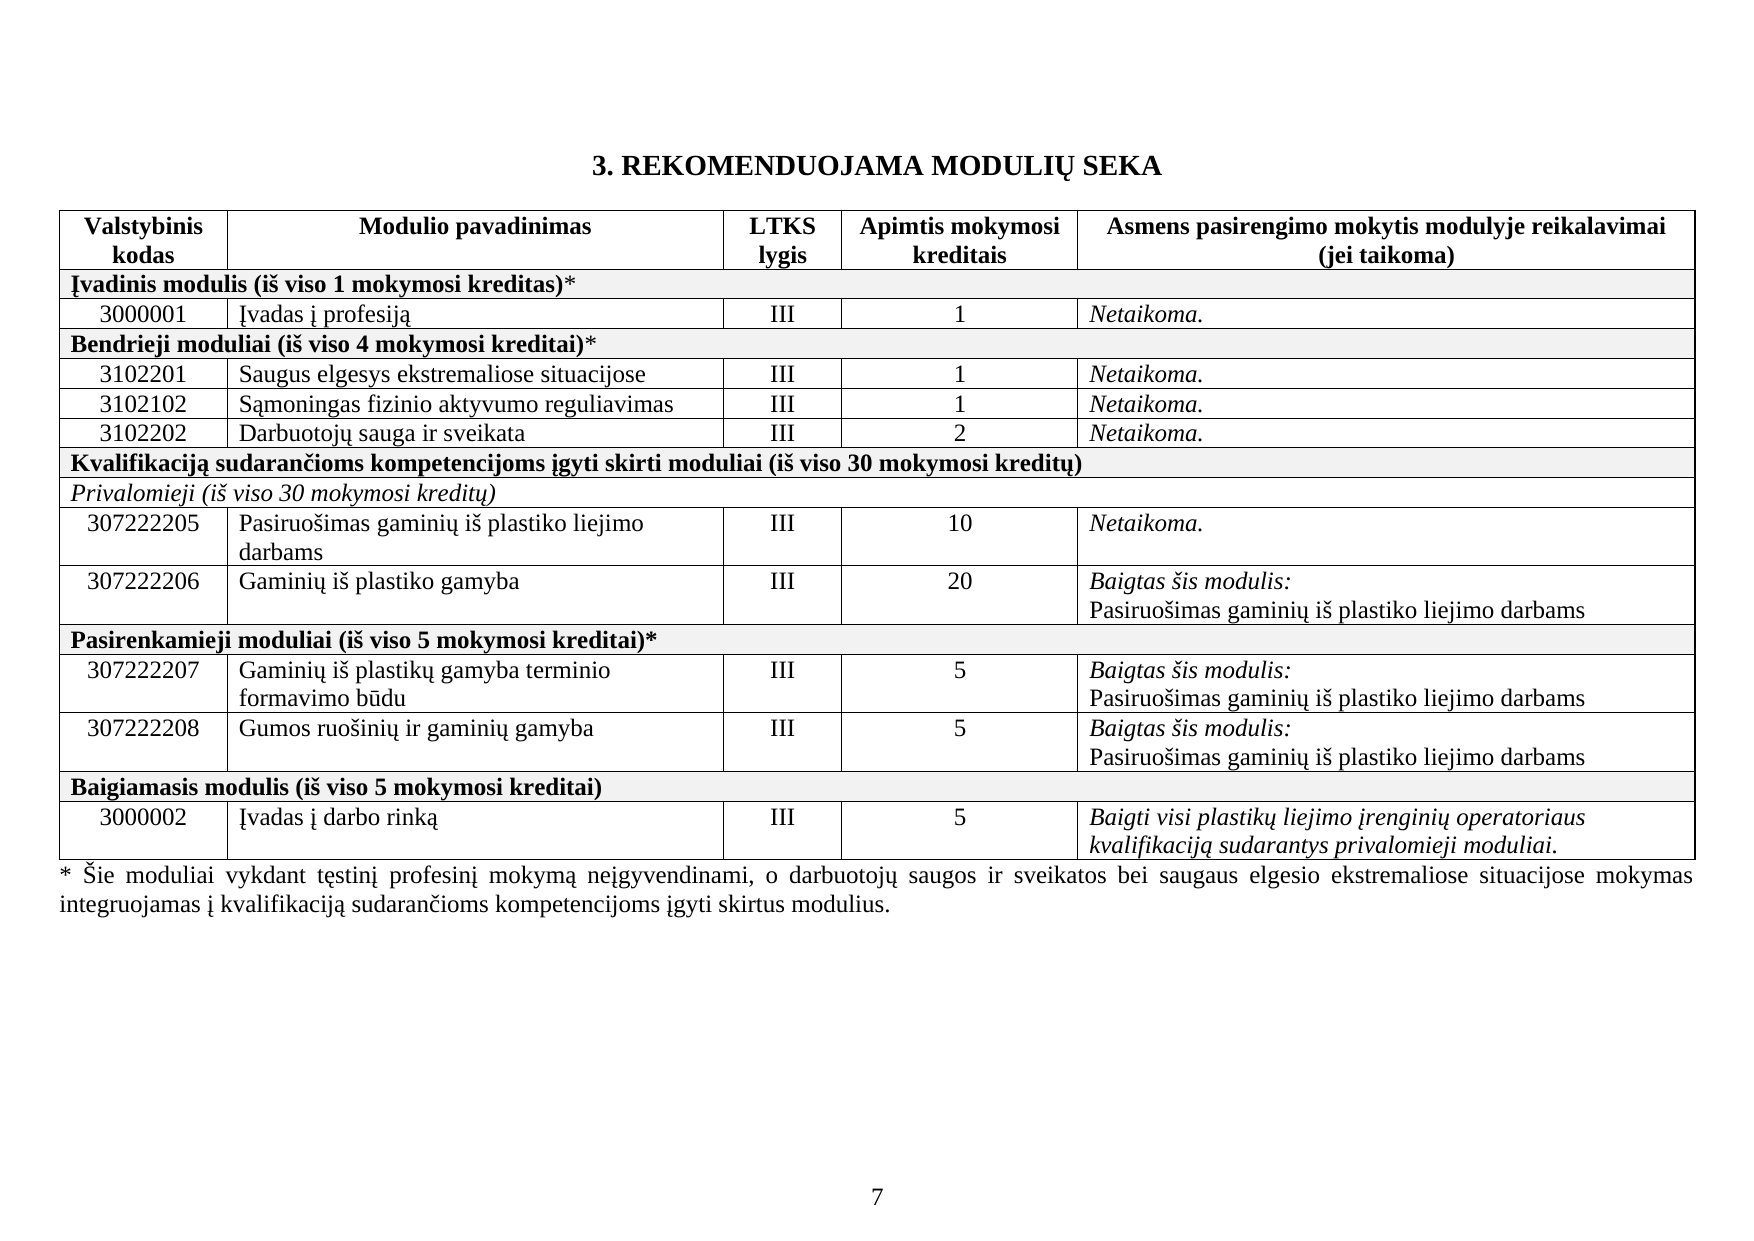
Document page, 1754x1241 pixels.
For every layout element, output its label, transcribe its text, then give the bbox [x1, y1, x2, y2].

table_cell III [724, 299, 841, 328]
table_cell III [724, 655, 841, 712]
table_cell III [724, 566, 841, 624]
table_cell 10 [842, 508, 1077, 565]
table_cell 1 [842, 389, 1077, 417]
table_cell III [724, 508, 841, 565]
table_cell III [724, 419, 841, 447]
table_header Apimtis mokymosi kreditais [842, 211, 1077, 268]
table_cell Bendrieji moduliai (iš viso 4 mokymosi kreditai)* [60, 329, 1694, 358]
table_cell Gaminių iš plastiko gamyba [228, 566, 723, 624]
text * Šie moduliai vykdant tęstinį profesinį mokymą neįgyvendinami, o darbuotojų saugos ir sveikatos bei saugaus elgesio ekstremaliose situacijose mokymas integruojamas į kvalifikaciją sudarančioms kompetencijoms įgyti skirtus modulius. [59, 860, 1695, 918]
table_cell 3000001 [60, 299, 227, 328]
table_cell 5 [842, 802, 1077, 859]
table_cell 307222208 [60, 713, 227, 771]
table_cell Netaikoma. [1078, 389, 1694, 417]
table_cell III [724, 359, 841, 388]
table_cell Baigtas šis modulis: Pasiruošimas gaminių iš plastiko liejimo darbams [1078, 713, 1694, 771]
table_cell Pasirenkamieji moduliai (iš viso 5 mokymosi kreditai)* [60, 625, 1694, 654]
table_cell Gaminių iš plastikų gamyba terminio formavimo būdu [228, 655, 723, 712]
table_cell 20 [842, 566, 1077, 624]
table_cell Įvadas į darbo rinką [228, 802, 723, 859]
table_cell Pasiruošimas gaminių iš plastiko liejimo darbams [228, 508, 723, 565]
table_cell 3102102 [60, 389, 227, 417]
table_cell 2 [842, 419, 1077, 447]
table_cell Privalomieji (iš viso 30 mokymosi kreditų) [60, 478, 1694, 507]
table_cell 3000002 [60, 802, 227, 859]
table_cell Kvalifikaciją sudarančioms kompetencijoms įgyti skirti moduliai (iš viso 30 mokymosi kreditų) [60, 448, 1694, 477]
table_header Modulio pavadinimas [228, 211, 723, 268]
table_cell III [724, 713, 841, 771]
table_cell 307222205 [60, 508, 227, 565]
table_cell 1 [842, 299, 1077, 328]
table_cell Baigiamasis modulis (iš viso 5 mokymosi kreditai) [60, 772, 1694, 801]
table_cell III [724, 802, 841, 859]
table_cell 307222206 [60, 566, 227, 624]
table_cell Netaikoma. [1078, 299, 1694, 328]
table_cell Netaikoma. [1078, 359, 1694, 388]
table_cell Netaikoma. [1078, 508, 1694, 565]
table_cell Darbuotojų sauga ir sveikata [228, 419, 723, 447]
table_cell Įvadas į profesiją [228, 299, 723, 328]
table_cell III [724, 389, 841, 417]
table_cell Sąmoningas fizinio aktyvumo reguliavimas [228, 389, 723, 417]
table_cell Baigti visi plastikų liejimo įrenginių operatoriaus kvalifikaciją sudarantys privalomieji moduliai. [1078, 802, 1694, 859]
table_header Valstybinis kodas [60, 211, 227, 268]
table_cell 3102202 [60, 419, 227, 447]
table_cell 3102201 [60, 359, 227, 388]
table_cell 5 [842, 655, 1077, 712]
table_cell 307222207 [60, 655, 227, 712]
table_cell 5 [842, 713, 1077, 771]
table_cell Netaikoma. [1078, 419, 1694, 447]
table_cell Gumos ruošinių ir gaminių gamyba [228, 713, 723, 771]
table_cell Saugus elgesys ekstremaliose situacijose [228, 359, 723, 388]
table_cell 1 [842, 359, 1077, 388]
table_header LTKS lygis [724, 211, 841, 268]
table_cell Baigtas šis modulis: Pasiruošimas gaminių iš plastiko liejimo darbams [1078, 566, 1694, 624]
table_cell Baigtas šis modulis: Pasiruošimas gaminių iš plastiko liejimo darbams [1078, 655, 1694, 712]
text 3. REKOMENDUOJAMA MODULIŲ SEKA [59, 148, 1695, 181]
table_header Asmens pasirengimo mokytis modulyje reikalavimai (jei taikoma) [1078, 211, 1694, 268]
table_cell Įvadinis modulis (iš viso 1 mokymosi kreditas)* [60, 270, 1694, 298]
